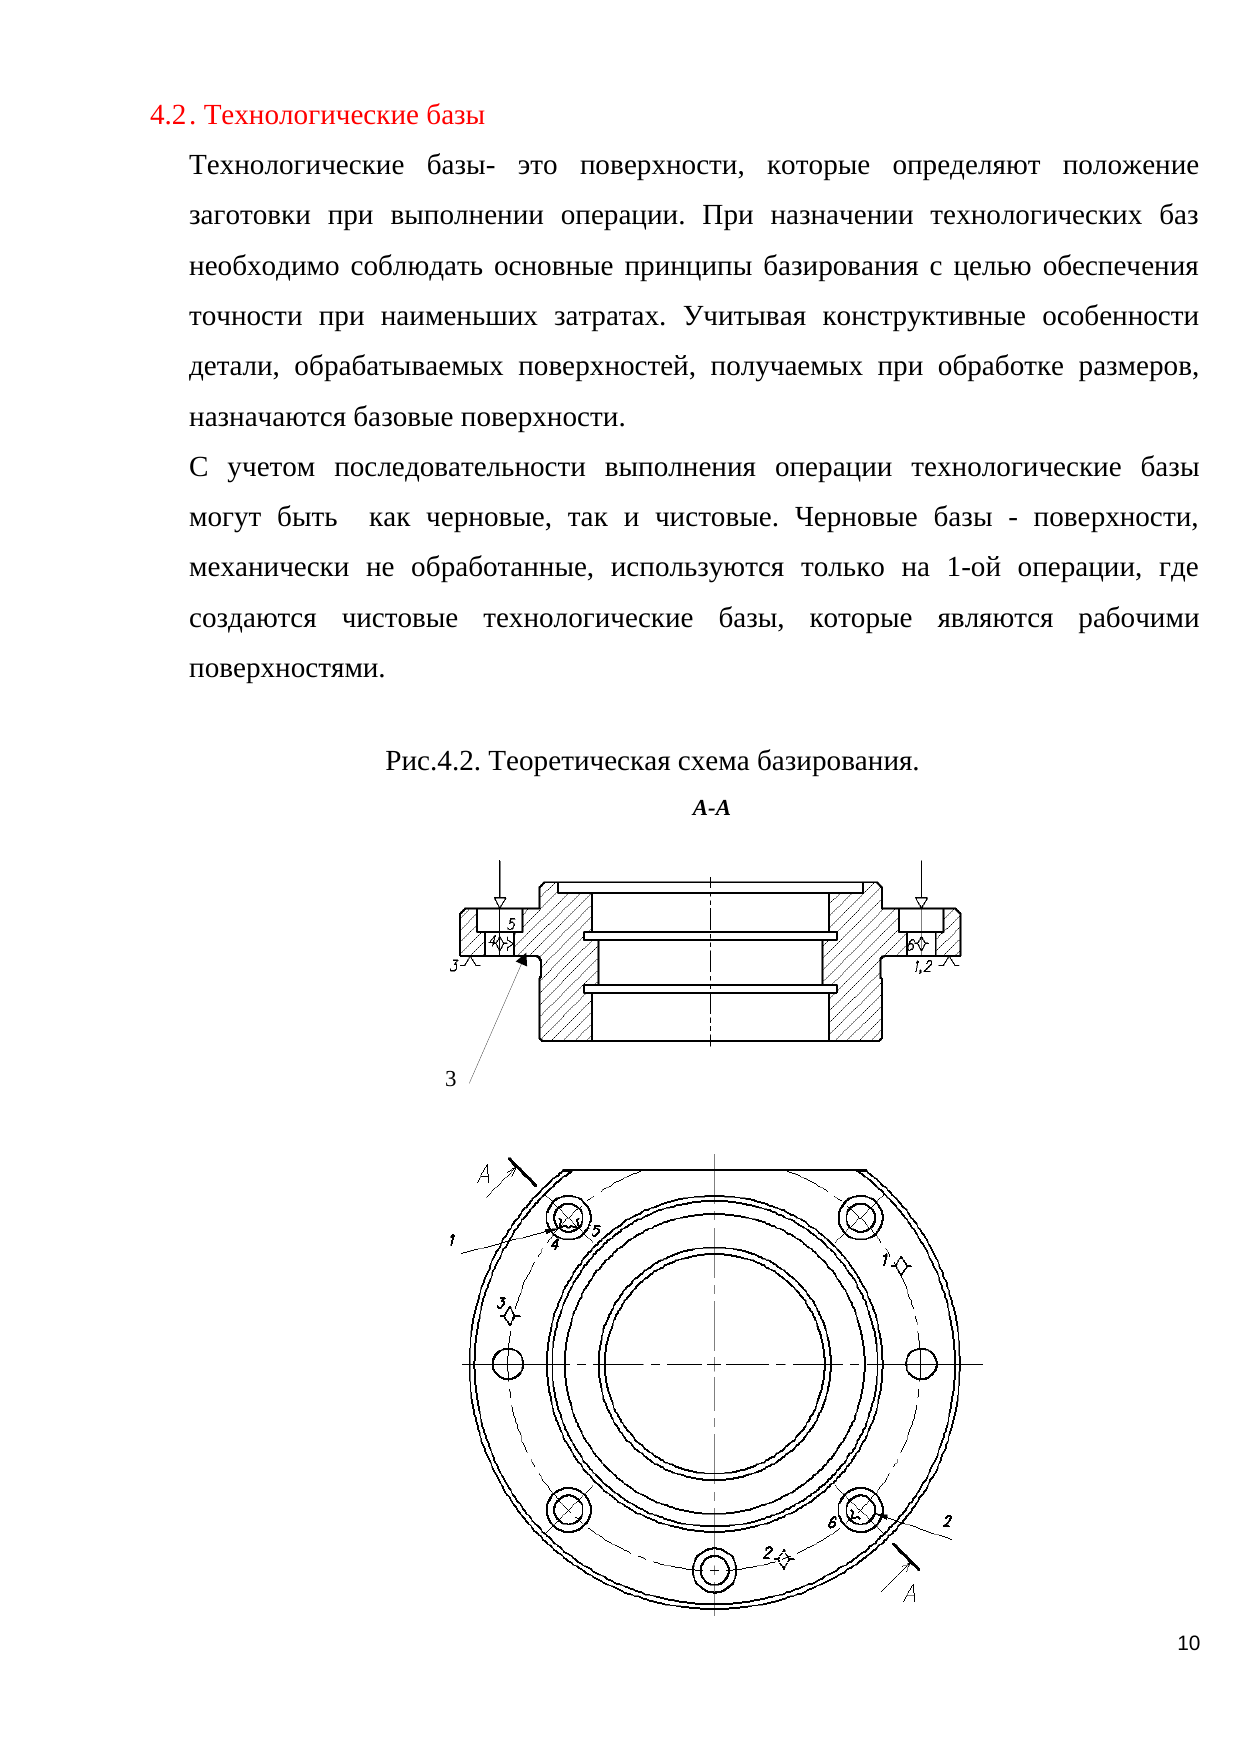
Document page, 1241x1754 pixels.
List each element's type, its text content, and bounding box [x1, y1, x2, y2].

list Рис.4.2. Теоретическая схема базирования. [225, 743, 1200, 777]
text 3 [150, 1065, 1200, 1092]
text А-А [150, 793, 1200, 820]
list Технологические базы- это поверхности, которые определяют положение заготовки при выполнении операции. При назначении технологических баз необходимо соблюдать основные принципы базирования с целью обеспечения точности при наименьших затратах. Учитывая конструктивные особенности детали, обрабатываемых поверхностей, получаемых при обработке размеров, назначаются базовые поверхности. [189, 147, 1200, 432]
subtitle . Технологические базы [150, 97, 1200, 130]
picture [420, 1147, 989, 1616]
picture [432, 833, 992, 1054]
list С учетом последовательности выполнения операции технологические базы могут быть как черновые, так и чистовые. Черновые базы - поверхности, механически не обработанные, используются только на 1-ой операции, где создаются чистовые технологические базы, которые являются рабочими поверхностями. [189, 449, 1200, 684]
